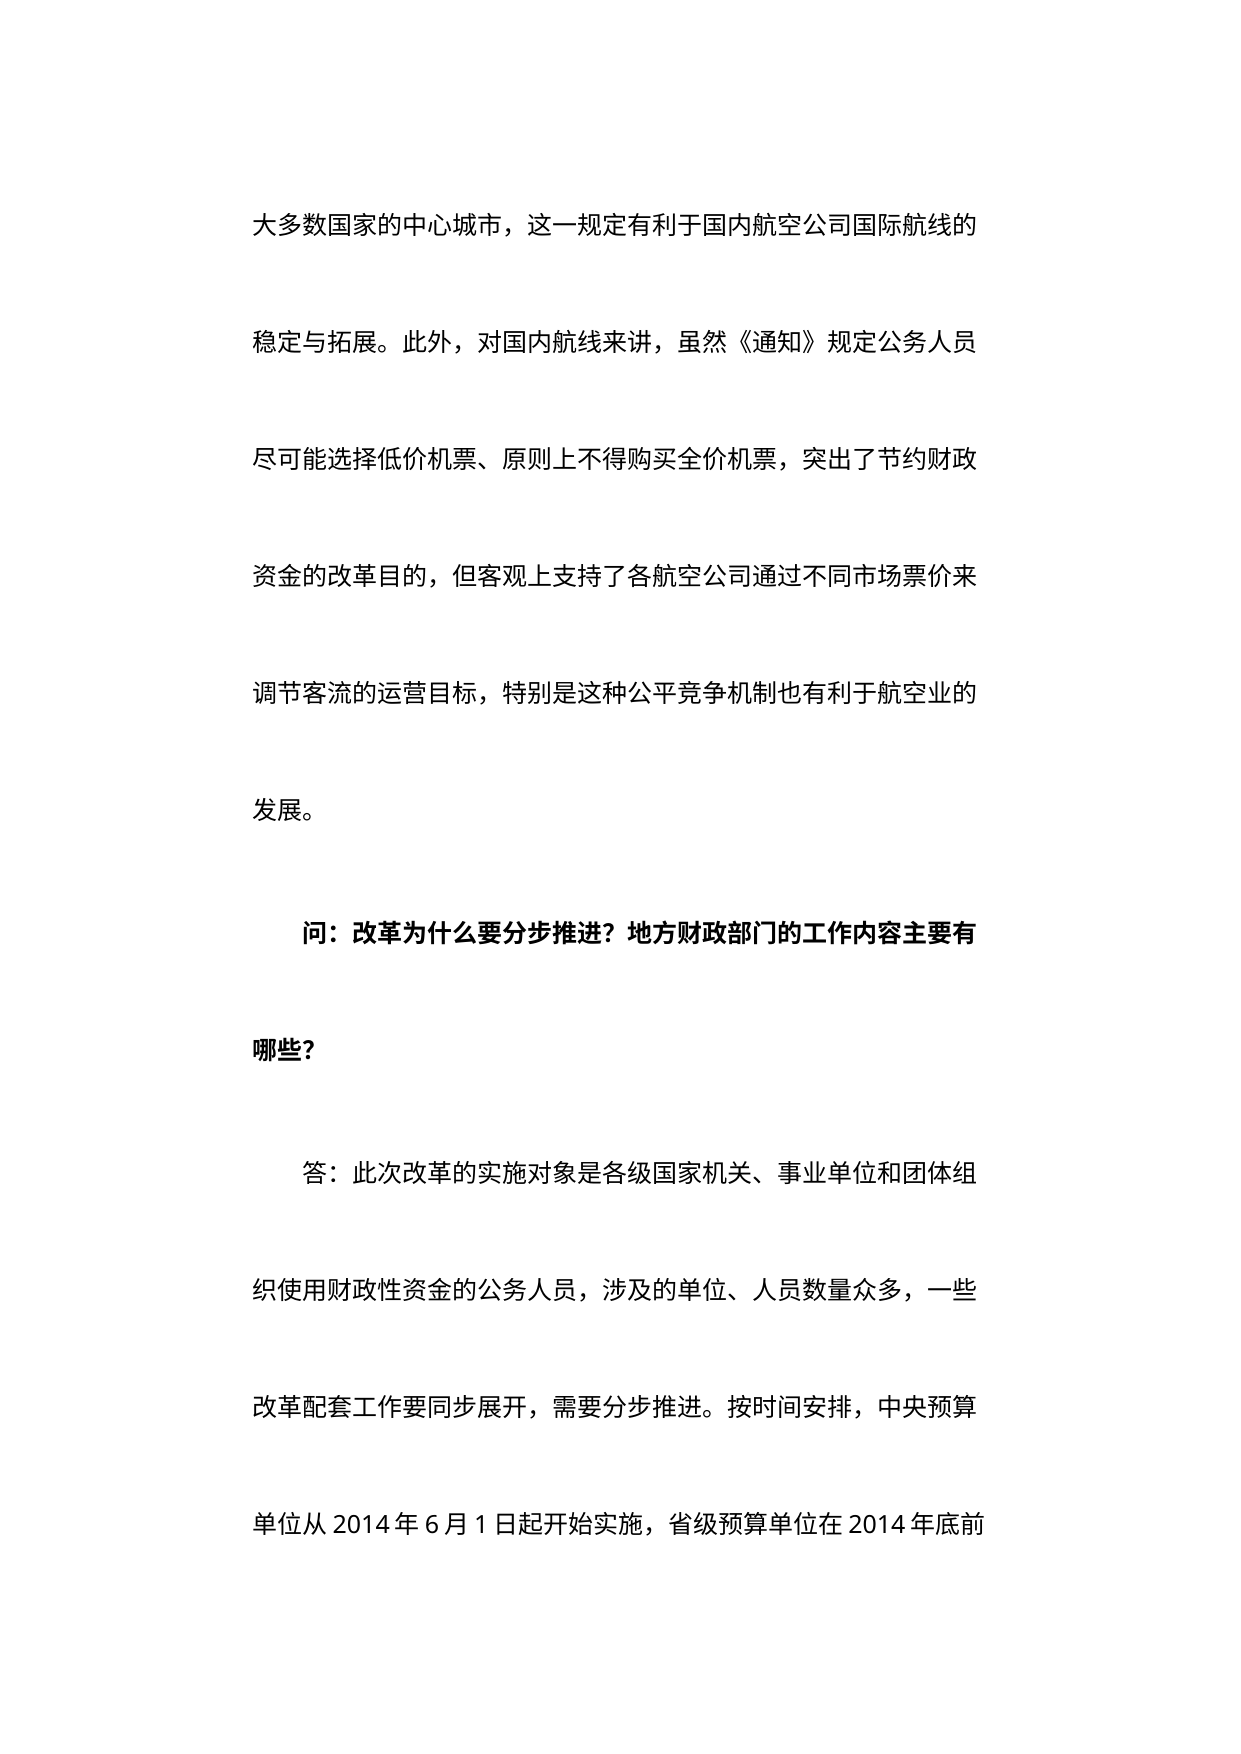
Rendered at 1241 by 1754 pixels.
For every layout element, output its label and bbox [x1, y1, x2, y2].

table_header [253, 162, 988, 1555]
